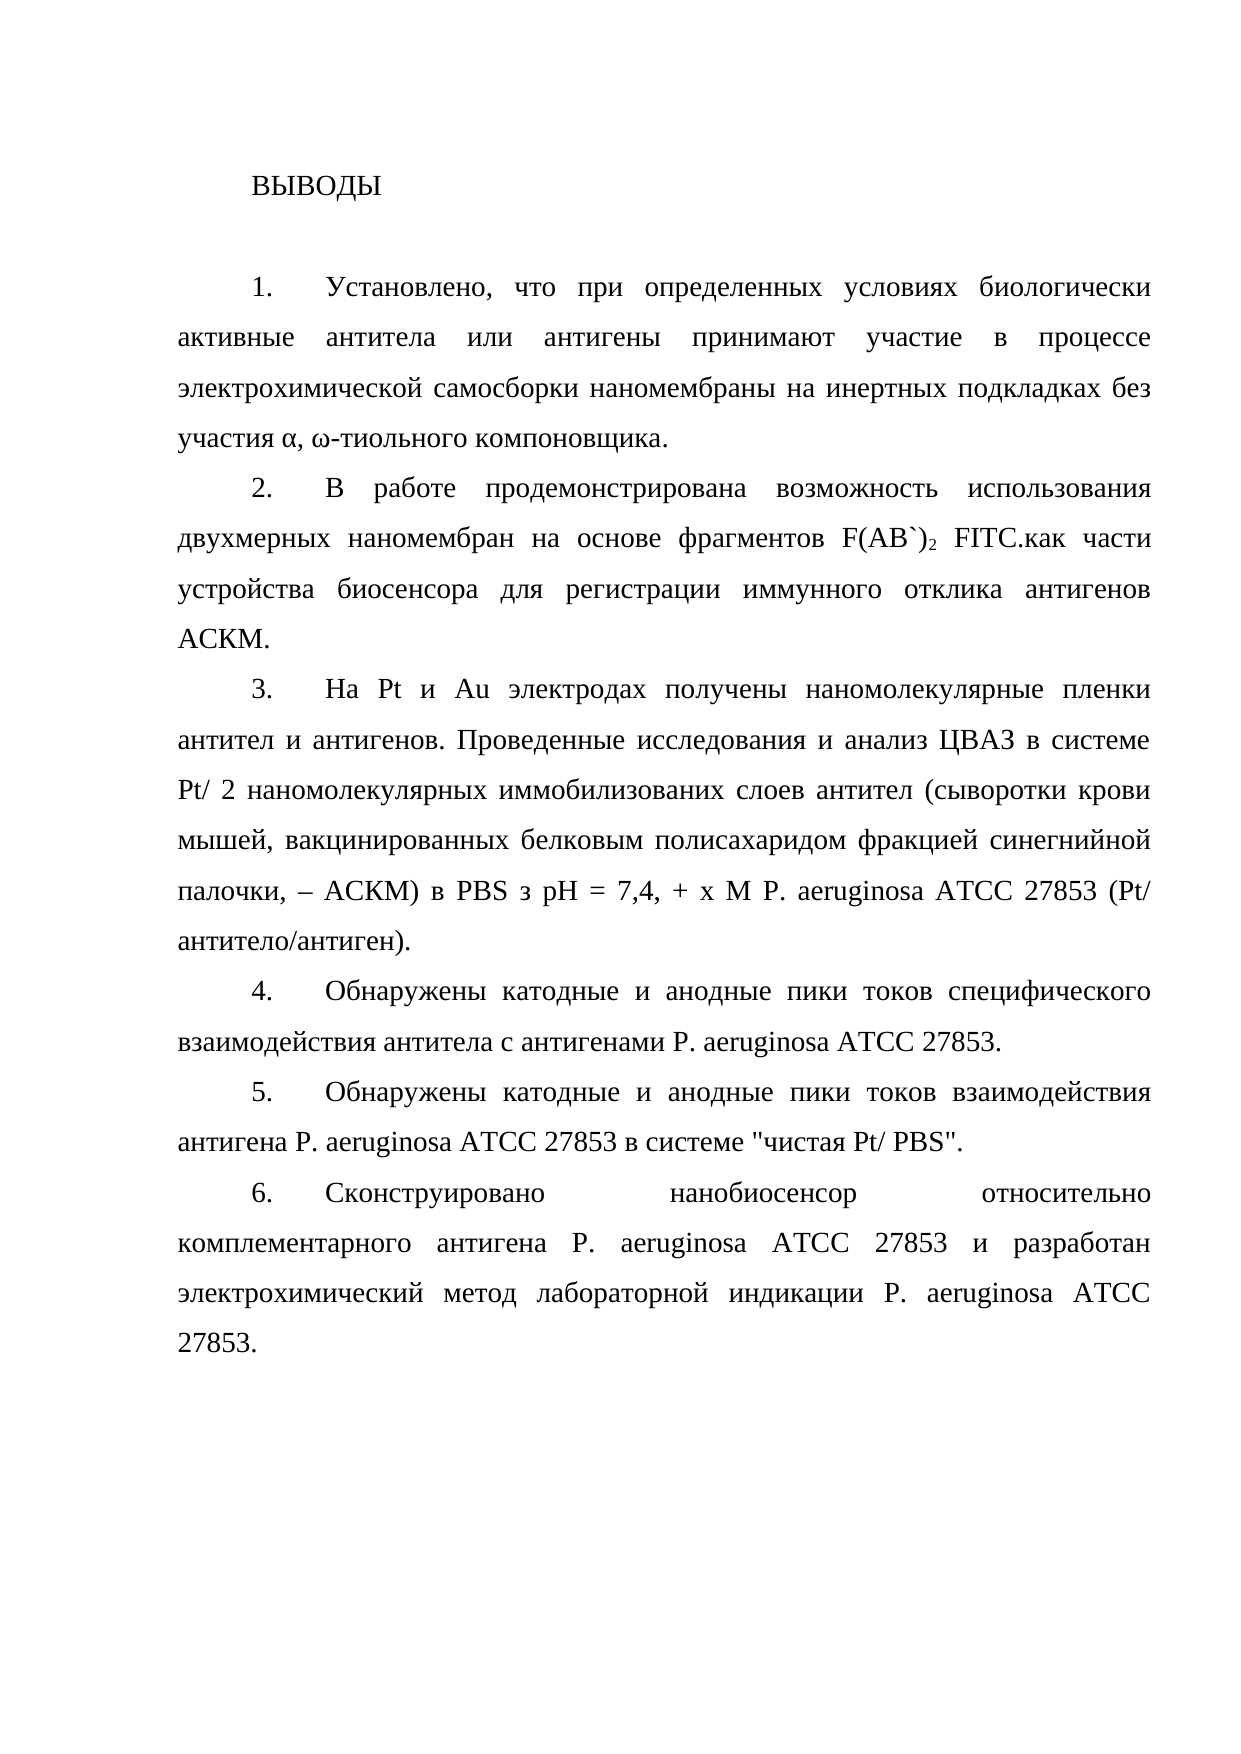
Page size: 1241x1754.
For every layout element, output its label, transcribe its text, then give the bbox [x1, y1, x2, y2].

list Обнаружены катодные и анодные пики токов взаимодействия антигена P. aeruginosa АТСС 27853 в системе "чистая Pt/ PBS". [177, 1074, 1152, 1158]
list Установлено, что при определенных условиях биологически активные антитела или антигены принимают участие в процессе электрохимической самосборки наномембраны на инертных подкладках без участия α, ω-тиольного компоновщика. [177, 269, 1152, 453]
list В работе продемонстрирована возможность использования двухмерных наномембран на основе фрагментов F(AB`)2 FITC.как части устройства биосенсора для регистрации иммунного отклика антигенов АСКМ. [177, 470, 1152, 655]
list На Pt и Au электродах получены наномолекулярные пленки антител и антигенов. Проведенные исследования и анализ ЦВАЗ в системе Pt/ 2 наномолекулярных иммобилизованих слоев антител (сыворотки крови мышей, вакцинированных белковым полисахаридом фракцией синегнийной палочки, – АСКМ) в PBS з pH = 7,4, + х М P. aeruginosa АТСС 27853 (Pt/ антитело/антиген). [177, 672, 1152, 957]
list Обнаружены катодные и анодные пики токов специфического взаимодействия антитела с антигенами P. aeruginosa АТСС 27853. [177, 973, 1152, 1057]
list Сконструировано нанобиосенсор относительно комплементарного антигена P. aeruginosa АТСС 27853 и разработан электрохимический метод лабораторной индикации P. aeruginosa АТСС 27853. [177, 1175, 1152, 1359]
subtitle ВЫВОДЫ [177, 168, 1152, 202]
